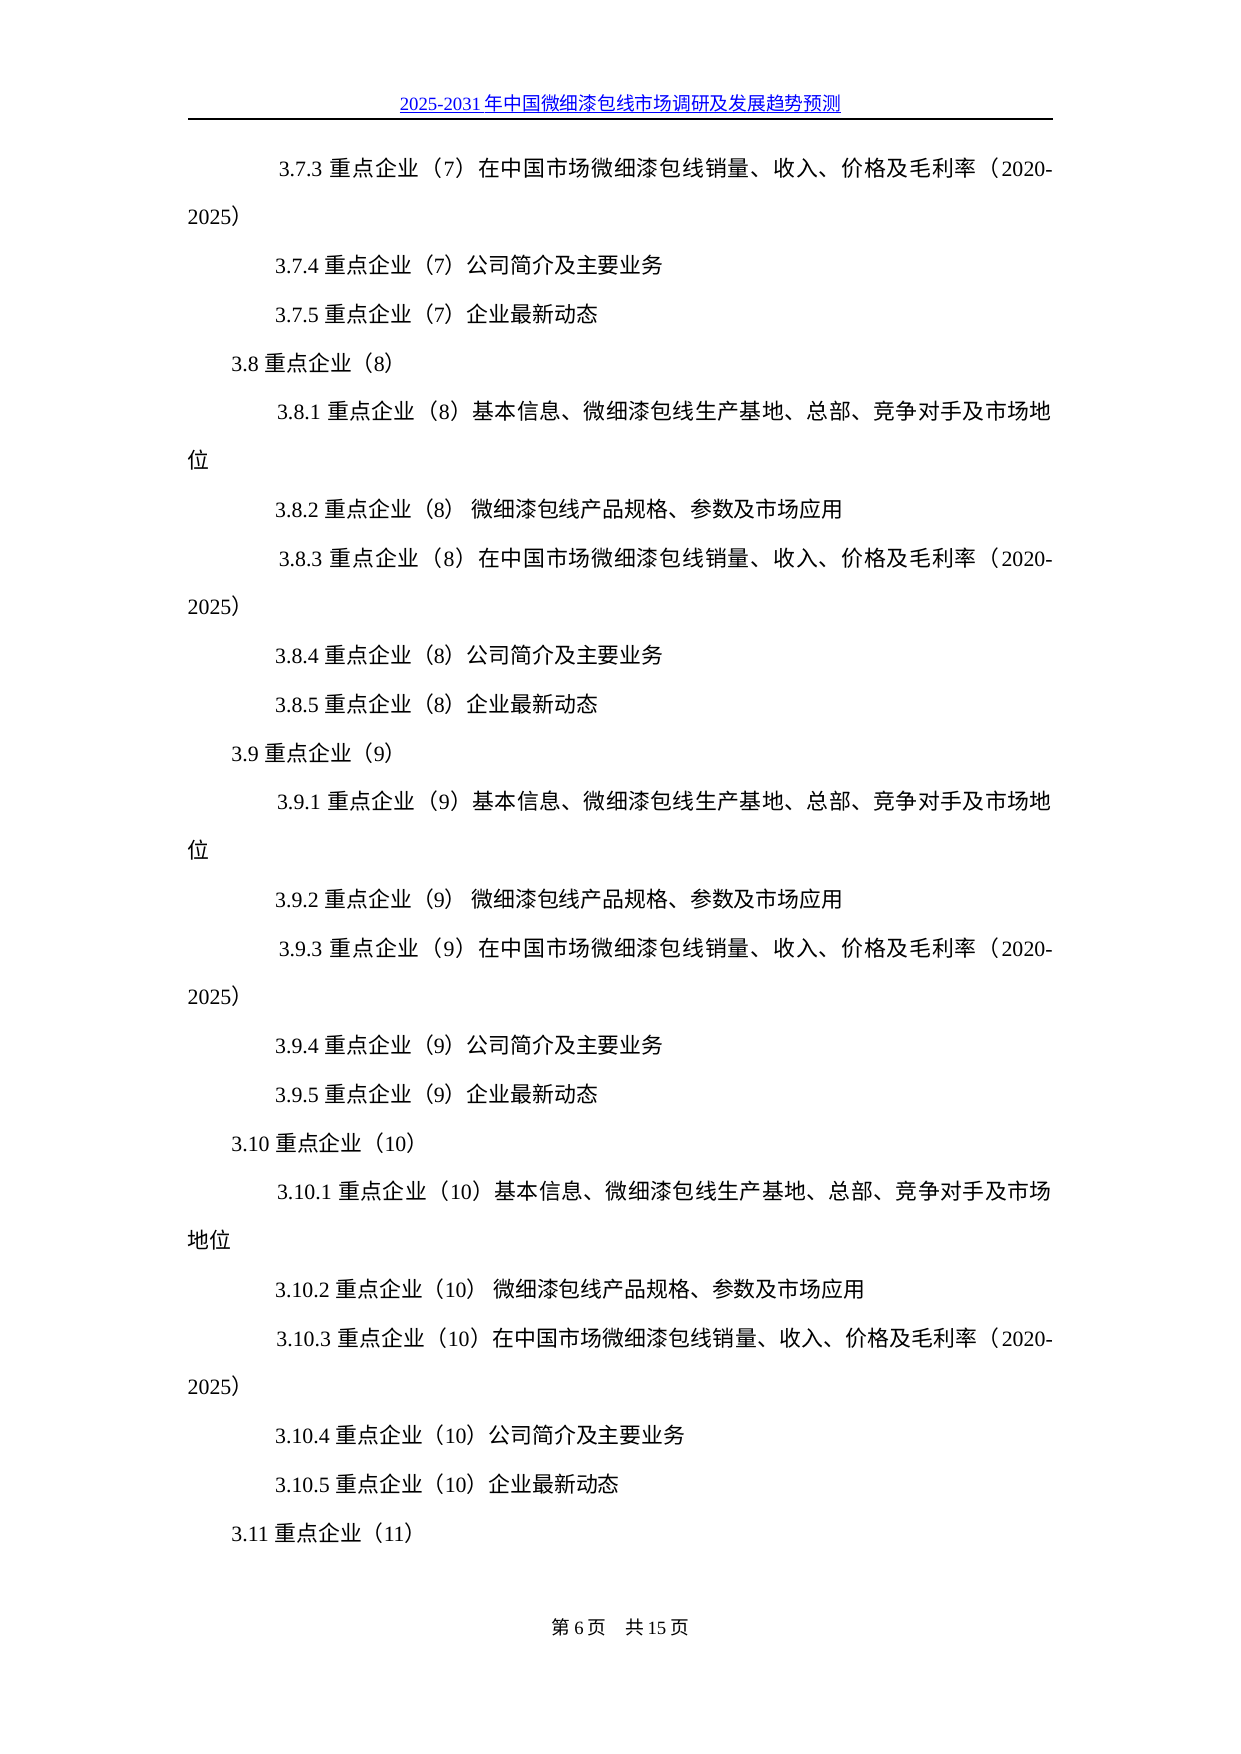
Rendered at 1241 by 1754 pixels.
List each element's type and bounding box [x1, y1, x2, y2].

text [187, 150, 1053, 1548]
